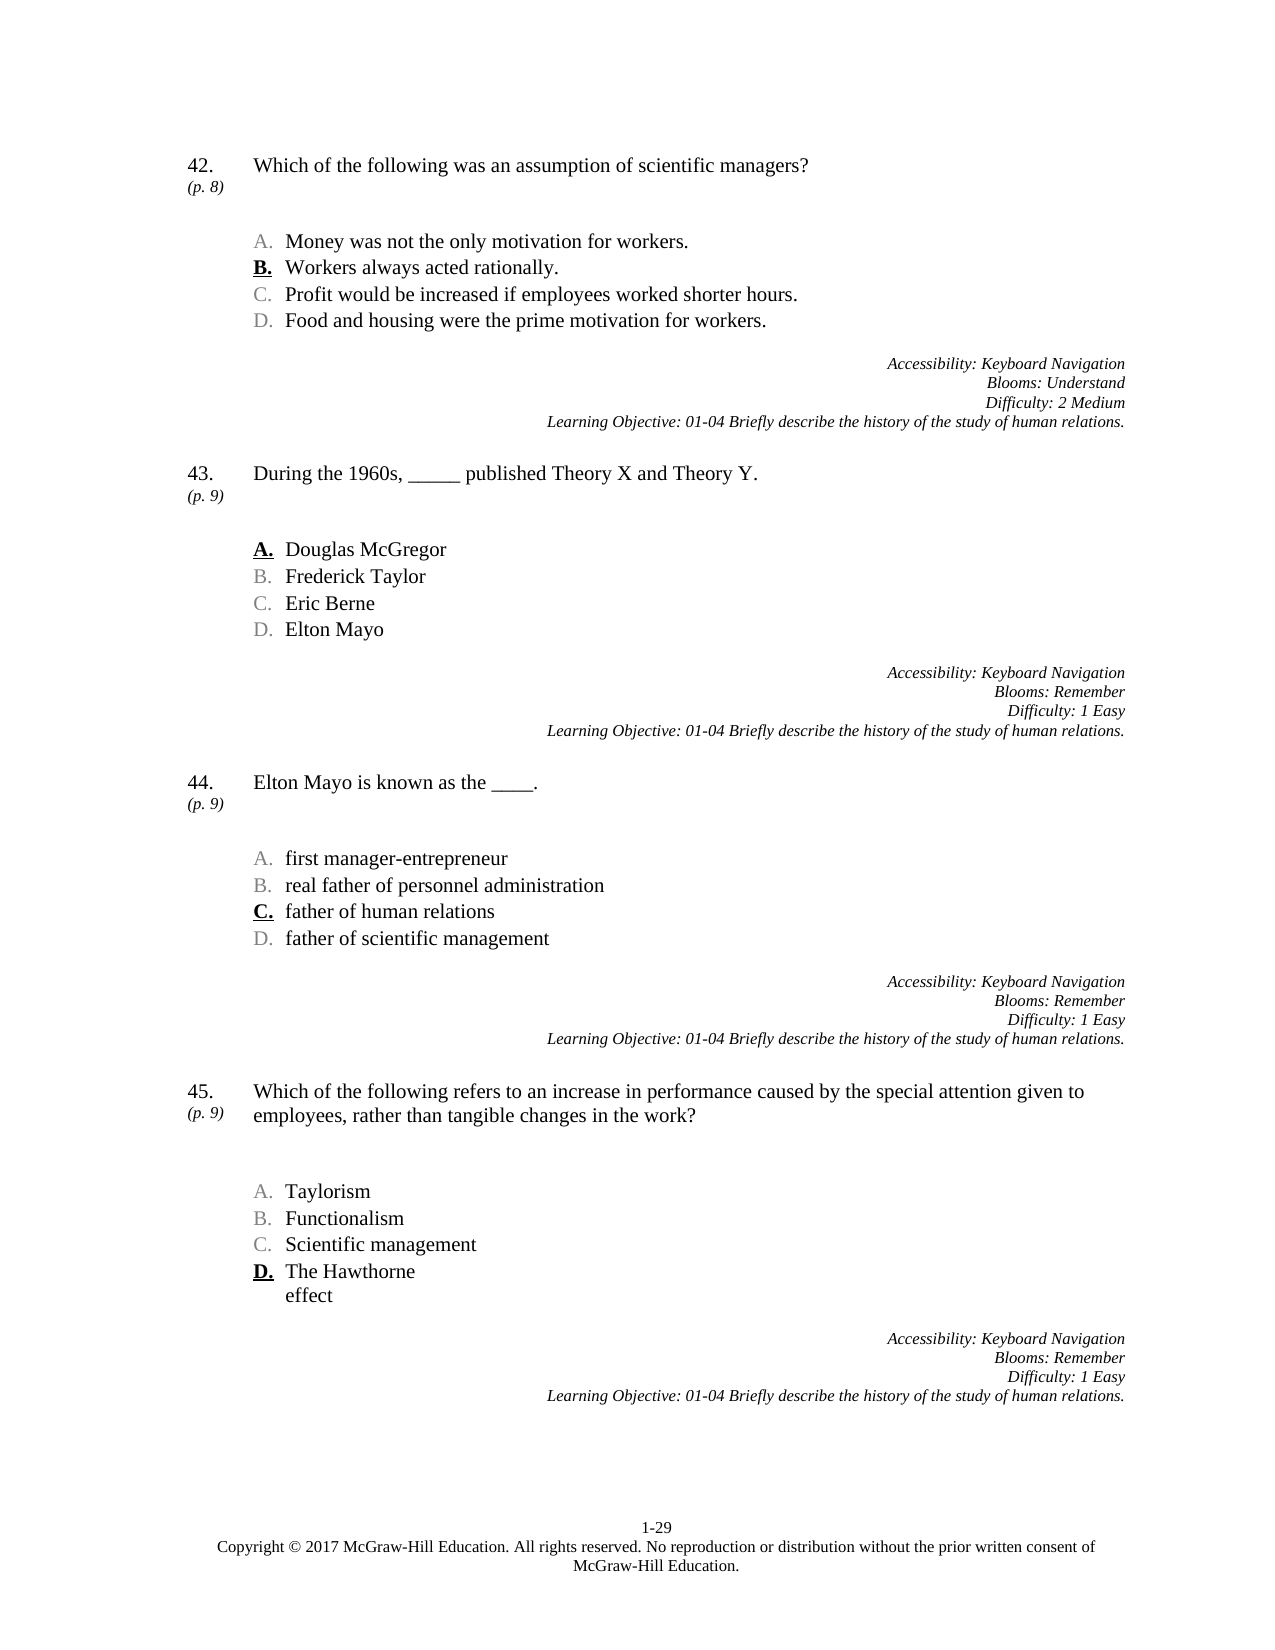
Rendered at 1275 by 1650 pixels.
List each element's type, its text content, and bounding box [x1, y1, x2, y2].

table_header Which of the following was an assumption of scientific managers? [253, 153, 1125, 332]
table_header 42. (p. 8) [188, 153, 253, 332]
table_header 44. (p. 9) [188, 770, 253, 950]
table_header Accessibility: Keyboard Navigation Blooms: Understand Difficulty: 2 Medium Learning Objective: 01-04 Briefly describe the history of the study of human relations. [188, 354, 1125, 459]
table_header 43. (p. 9) [188, 461, 253, 641]
table_header Which of the following refers to an increase in performance caused by the special attention given to employees, rather than tangible changes in the work? [253, 1079, 1125, 1307]
table_header During the 1960s, _____ published Theory X and Theory Y. [253, 461, 1125, 641]
table_header Elton Mayo is known as the ____. [253, 770, 1125, 950]
table_header 45. (p. 9) [188, 1079, 253, 1307]
